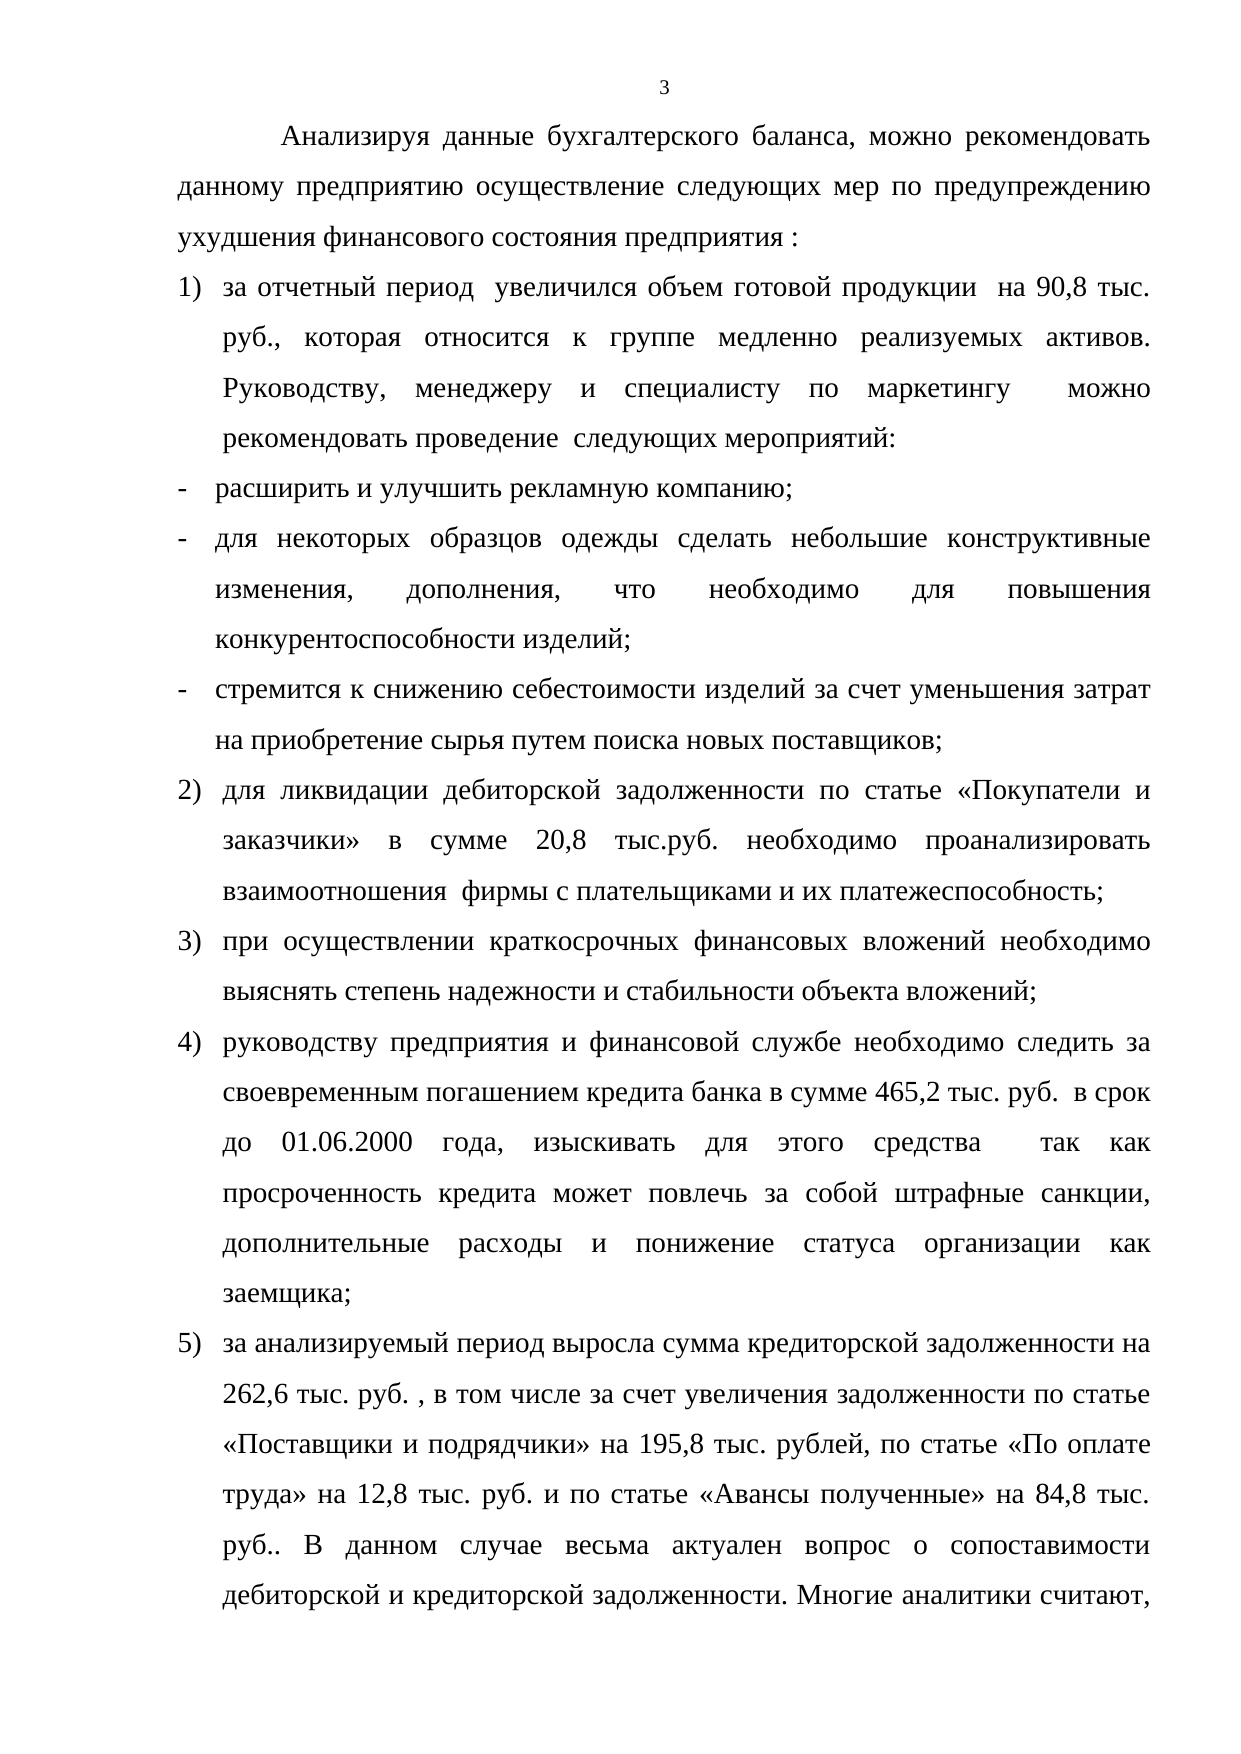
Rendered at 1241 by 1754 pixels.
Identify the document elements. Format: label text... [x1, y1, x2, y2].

list при осуществлении краткосрочных финансовых вложений необходимо выяснять степень надежности и стабильности объекта вложений; [177, 923, 1152, 1007]
text Анализируя данные бухгалтерского баланса, можно рекомендовать данному предприятию осуществление следующих мер по предупреждению ухудшения финансового состояния предприятия : [177, 118, 1152, 252]
list расширить и улучшить рекламную компанию; [177, 470, 1152, 504]
list для ликвидации дебиторской задолженности по статье «Покупатели и заказчики» в сумме 20,8 тыс.руб. необходимо проанализировать взаимоотношения фирмы с плательщиками и их платежеспособность; [177, 772, 1152, 906]
list для некоторых образцов одежды сделать небольшие конструктивные изменения, дополнения, что необходимо для повышения конкурентоспособности изделий; [177, 521, 1152, 655]
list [177, 1326, 1152, 1611]
list стремится к снижению себестоимости изделий за счет уменьшения затрат на приобретение сырья путем поиска новых поставщиков; [177, 672, 1152, 755]
list за отчетный период увеличился объем готовой продукции на 90,8 тыс. руб., которая относится к группе медленно реализуемых активов. Руководству, менеджеру и специалисту по маркетингу можно рекомендовать проведение следующих мероприятий: [177, 269, 1152, 453]
list руководству предприятия и финансовой службе необходимо следить за своевременным погашением кредита банка в сумме 465,2 тыс. руб. в срок до 01.06.2000 года, изыскивать для этого средства так как просроченность кредита может повлечь за собой штрафные санкции, дополнительные расходы и понижение статуса организации как заемщика; [177, 1024, 1152, 1309]
